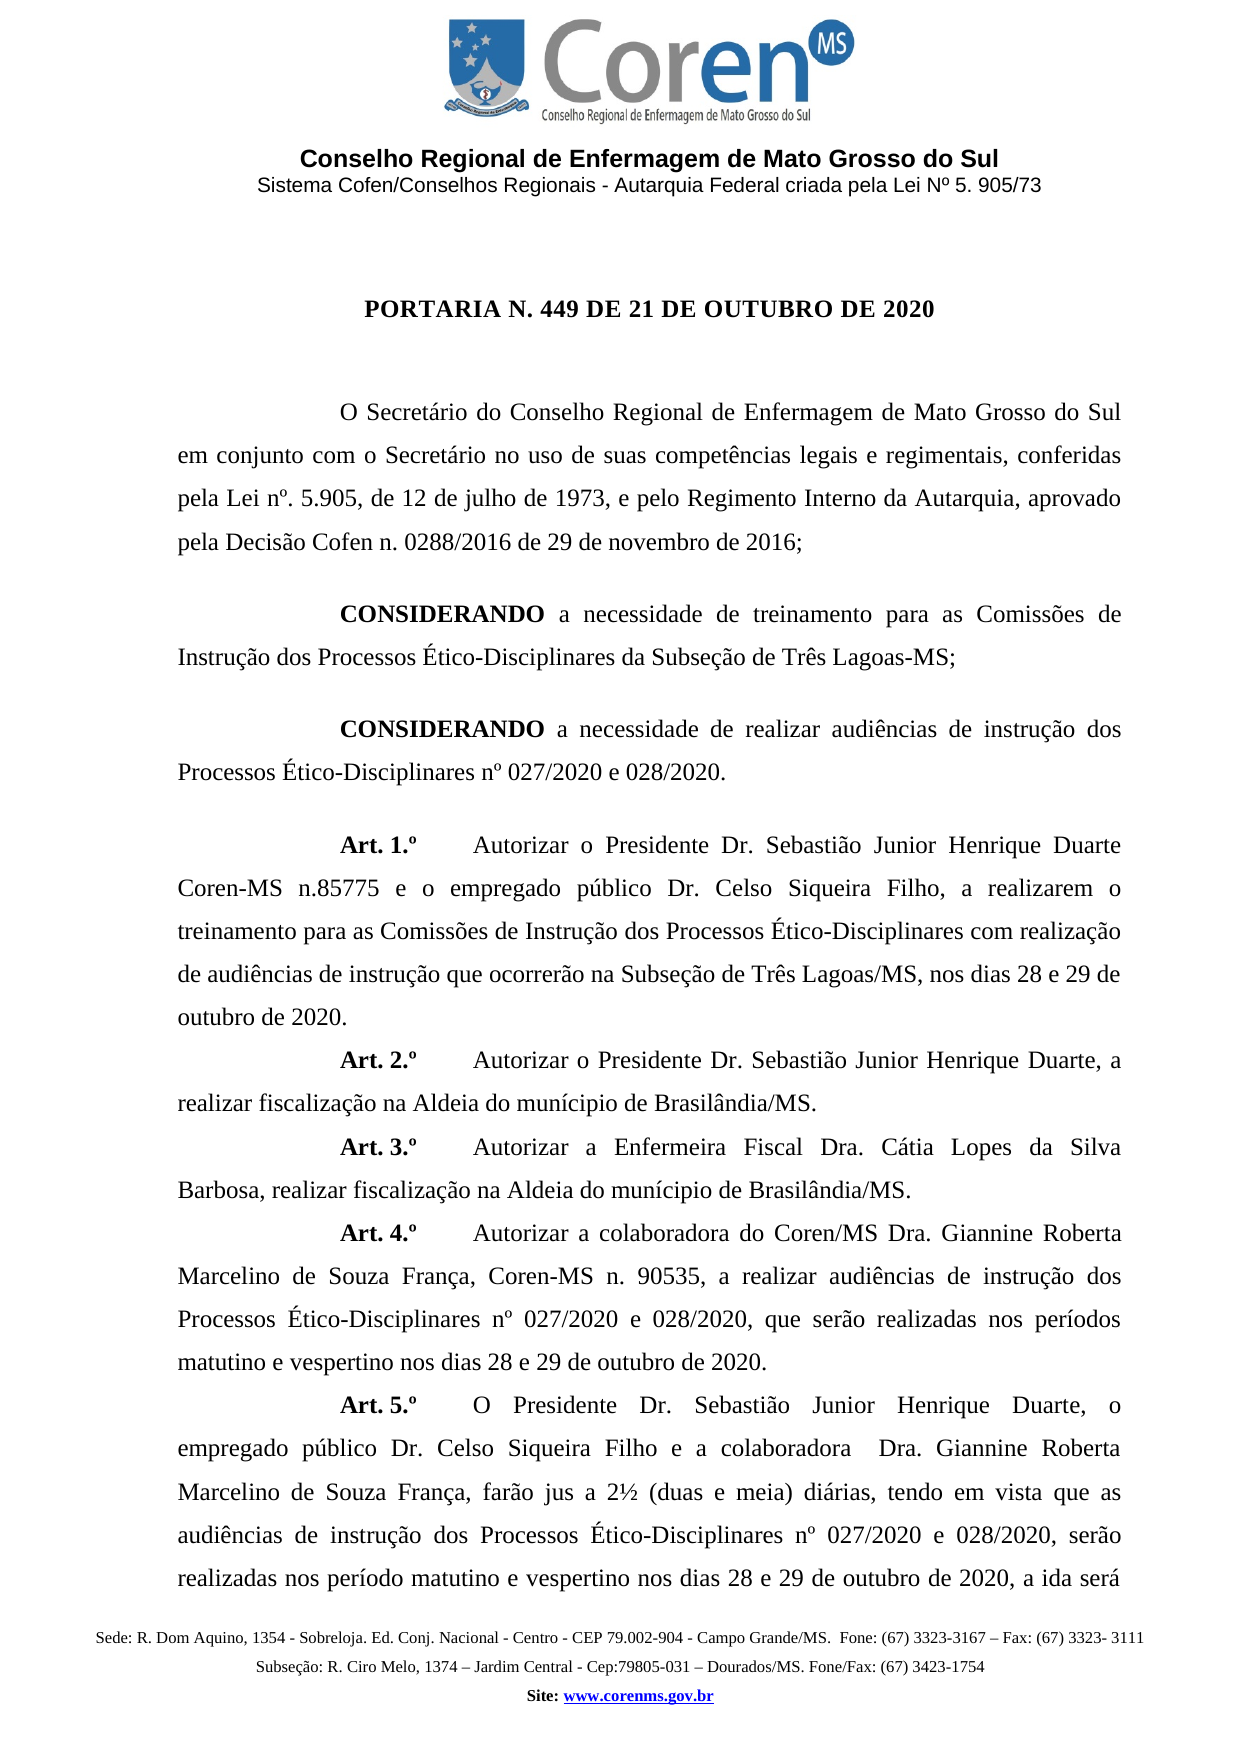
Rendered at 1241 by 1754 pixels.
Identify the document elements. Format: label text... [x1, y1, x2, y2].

list Autorizar o Presidente Dr. Sebastião Junior Henrique Duarte, a realizar fiscalização na Aldeia do munícipio de Brasilândia/MS. [177, 1045, 1122, 1117]
text O Secretário do Conselho Regional de Enfermagem de Mato Grosso do Sul em conjunto com o Secretário no uso de suas competências legais e regimentais, conferidas pela Lei nº. 5.905, de 12 de julho de 1973, e pelo Regimento Interno da Autarquia, aprovado pela Decisão Cofen n. 0288/2016 de 29 de novembro de 2016; [177, 397, 1122, 555]
text CONSIDERANDO a necessidade de realizar audiências de instrução dos Processos Ético-Disciplinares nº 027/2020 e 028/2020. [177, 714, 1122, 786]
text CONSIDERANDO a necessidade de treinamento para as Comissões de Instrução dos Processos Ético-Disciplinares da Subseção de Três Lagoas-MS; [177, 599, 1122, 671]
picture [442, 15, 857, 128]
title Portaria n. 449 de 21 de OUTUBRO de 2020 [177, 294, 1122, 323]
list Autorizar o Presidente Dr. Sebastião Junior Henrique Duarte Coren-MS n.85775 e o empregado público Dr. Celso Siqueira Filho, a realizarem o treinamento para as Comissões de Instrução dos Processos Ético-Disciplinares com realização de audiências de instrução que ocorrerão na Subseção de Três Lagoas/MS, nos dias 28 e 29 de outubro de 2020. [177, 830, 1122, 1031]
list Autorizar a colaboradora do Coren/MS Dra. Giannine Roberta Marcelino de Souza França, Coren-MS n. 90535, a realizar audiências de instrução dos Processos Ético-Disciplinares nº 027/2020 e 028/2020, que serão realizadas nos períodos matutino e vespertino nos dias 28 e 29 de outubro de 2020. [177, 1218, 1122, 1376]
list Autorizar a Enfermeira Fiscal Dra. Cátia Lopes da Silva Barbosa, realizar fiscalização na Aldeia do munícipio de Brasilândia/MS. [177, 1132, 1122, 1203]
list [177, 1390, 1122, 1592]
